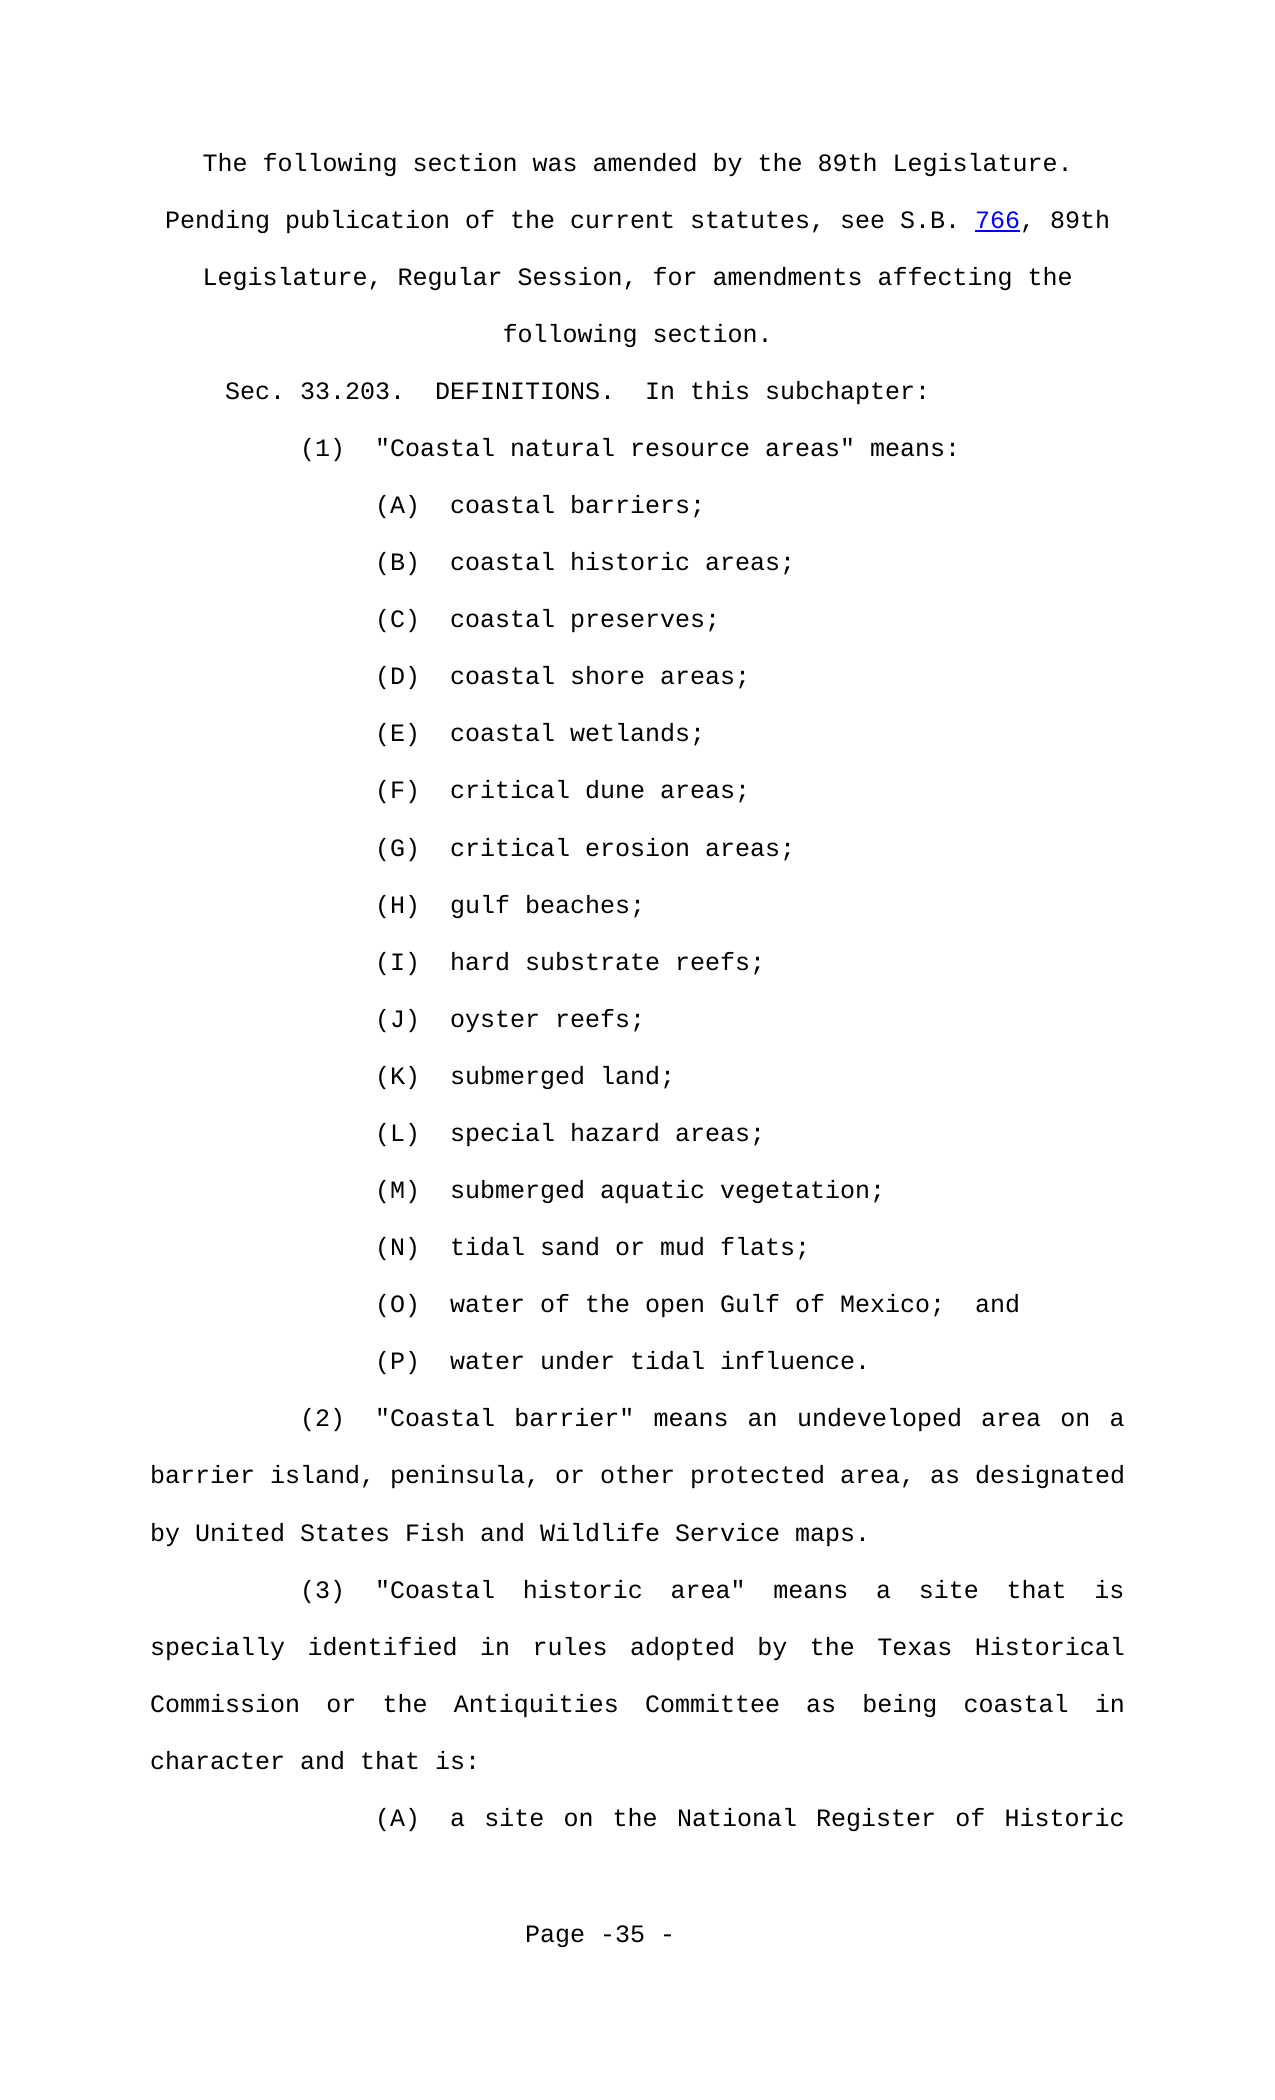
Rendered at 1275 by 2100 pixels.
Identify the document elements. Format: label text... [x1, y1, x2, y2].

text The following section was amended by the 89th Legislature. Pending publication of the current statutes, see S.B. 766, 89th Legislature, Regular Session, for amendments affecting the following section. [150, 150, 1125, 350]
text (M) submerged aquatic vegetation; [150, 1177, 1125, 1206]
text Sec. 33.203. DEFINITIONS. In this subchapter: [150, 378, 1125, 407]
text (H) gulf beaches; [150, 892, 1125, 921]
text (G) critical erosion areas; [150, 835, 1125, 863]
text (I) hard substrate reefs; [150, 949, 1125, 978]
text (D) coastal shore areas; [150, 664, 1125, 692]
text (J) oyster reefs; [150, 1006, 1125, 1035]
text (P) water under tidal influence. [150, 1349, 1125, 1377]
text (K) submerged land; [150, 1063, 1125, 1092]
text (O) water of the open Gulf of Mexico; and [150, 1292, 1125, 1320]
text (3) "Coastal historic area" means a site that is specially identified in rules adopted by the Texas Historical Commission or the Antiquities Committee as being coastal in character and that is: [150, 1577, 1125, 1777]
text (E) coastal wetlands; [150, 721, 1125, 749]
text (B) coastal historic areas; [150, 549, 1125, 578]
text (A) a site on the National Register of Historic Places, designated under 16 U.S.C. Section 470a and 36 CFR Part 63, Chapter 1; or [150, 1805, 1125, 1834]
text (N) tidal sand or mud flats; [150, 1234, 1125, 1263]
text (2) "Coastal barrier" means an undeveloped area on a barrier island, peninsula, or other protected area, as designated by United States Fish and Wildlife Service maps. [150, 1406, 1125, 1548]
text (F) critical dune areas; [150, 778, 1125, 806]
text (L) special hazard areas; [150, 1120, 1125, 1149]
text (1) "Coastal natural resource areas" means: [150, 435, 1125, 464]
text (C) coastal preserves; [150, 607, 1125, 635]
text (A) coastal barriers; [150, 492, 1125, 521]
